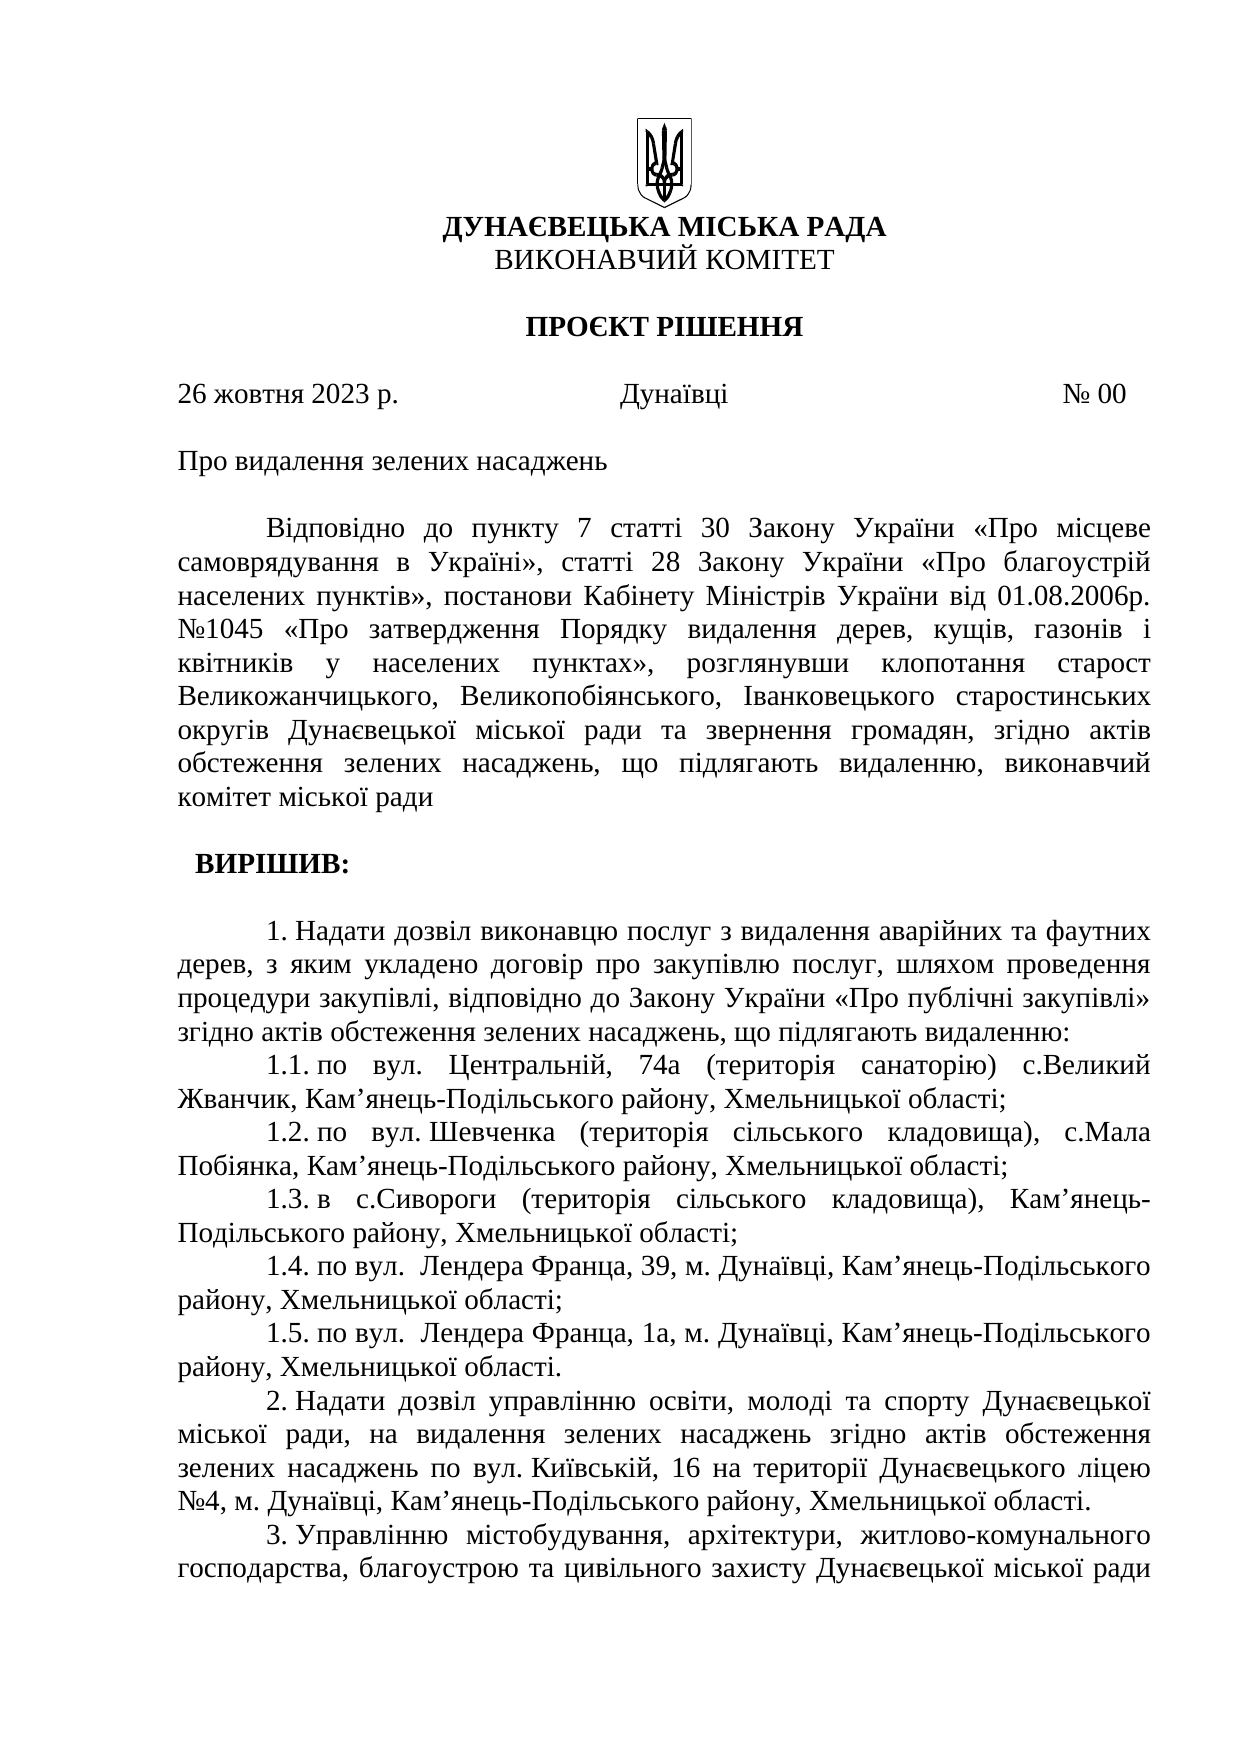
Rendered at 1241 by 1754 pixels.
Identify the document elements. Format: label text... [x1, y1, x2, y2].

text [177, 1517, 1152, 1584]
text 26 жовтня 2023 р. Дунаївці № 00 [177, 376, 1152, 410]
text 2. Надати дозвіл управлінню освіти, молоді та спорту Дунаєвецької міської ради, на видалення зелених насаджень згідно актів обстеження зелених насаджень по вул. Київській, 16 на території Дунаєвецького ліцею №4, м. Дунаївці, Кам’янець-Подільського району, Хмельницької області. [177, 1383, 1152, 1517]
text 1. Надати дозвіл виконавцю послуг з видалення аварійних та фаутних дерев, з яким укладено договір про закупівлю послуг, шляхом проведення процедури закупівлі, відповідно до Закону України «Про публічні закупівлі» згідно актів обстеження зелених насаджень, що підлягають видаленню: [177, 913, 1152, 1047]
text 1.1. по вул. Центральній, 74а (територія санаторію) с.Великий Жванчик, Кам’янець-Подільського району, Хмельницької області; [177, 1047, 1152, 1114]
text 1.2. по вул. Шевченка (територія сільського кладовища), с.Мала Побіянка, Кам’янець-Подільського району, Хмельницької області; [177, 1114, 1152, 1181]
text 1.4. по вул. Лендера Франца, 39, м. Дунаївці, Кам’янець-Подільського району, Хмельницької області; [177, 1248, 1152, 1316]
text ВИКОНАВЧИЙ КОМІТЕТ [177, 242, 1152, 276]
text Про видалення зелених насаджень [177, 443, 635, 477]
text 1.5. по вул. Лендера Франца, 1а, м. Дунаївці, Кам’янець-Подільського району, Хмельницької області. [177, 1316, 1152, 1383]
text ДУНАЄВЕЦЬКА МІСЬКА РАДА [177, 209, 1152, 242]
text Відповідно до пункту 7 статті 30 Закону України «Про місцеве самоврядування в Україні», статті 28 Закону України «Про благоустрій населених пунктів», постанови Кабінету Міністрів України від 01.08.2006р. №1045 «Про затвердження Порядку видалення дерев, кущів, газонів і квітників у населених пунктах», розглянувши клопотання старост Великожанчицького, Великопобіянського, Іванковецького старостинських округів Дунаєвецької міської ради та звернення громадян, згідно актів обстеження зелених насаджень, що підлягають видаленню, виконавчий комітет міської ради [177, 511, 1152, 812]
text ПРОЄКТ РІШЕННЯ [177, 309, 1152, 343]
text ВИРІШИВ: [195, 846, 1146, 879]
text 1.3. в с.Сивороги (територія сільського кладовища), Кам’янець-Подільського району, Хмельницької області; [177, 1181, 1152, 1248]
